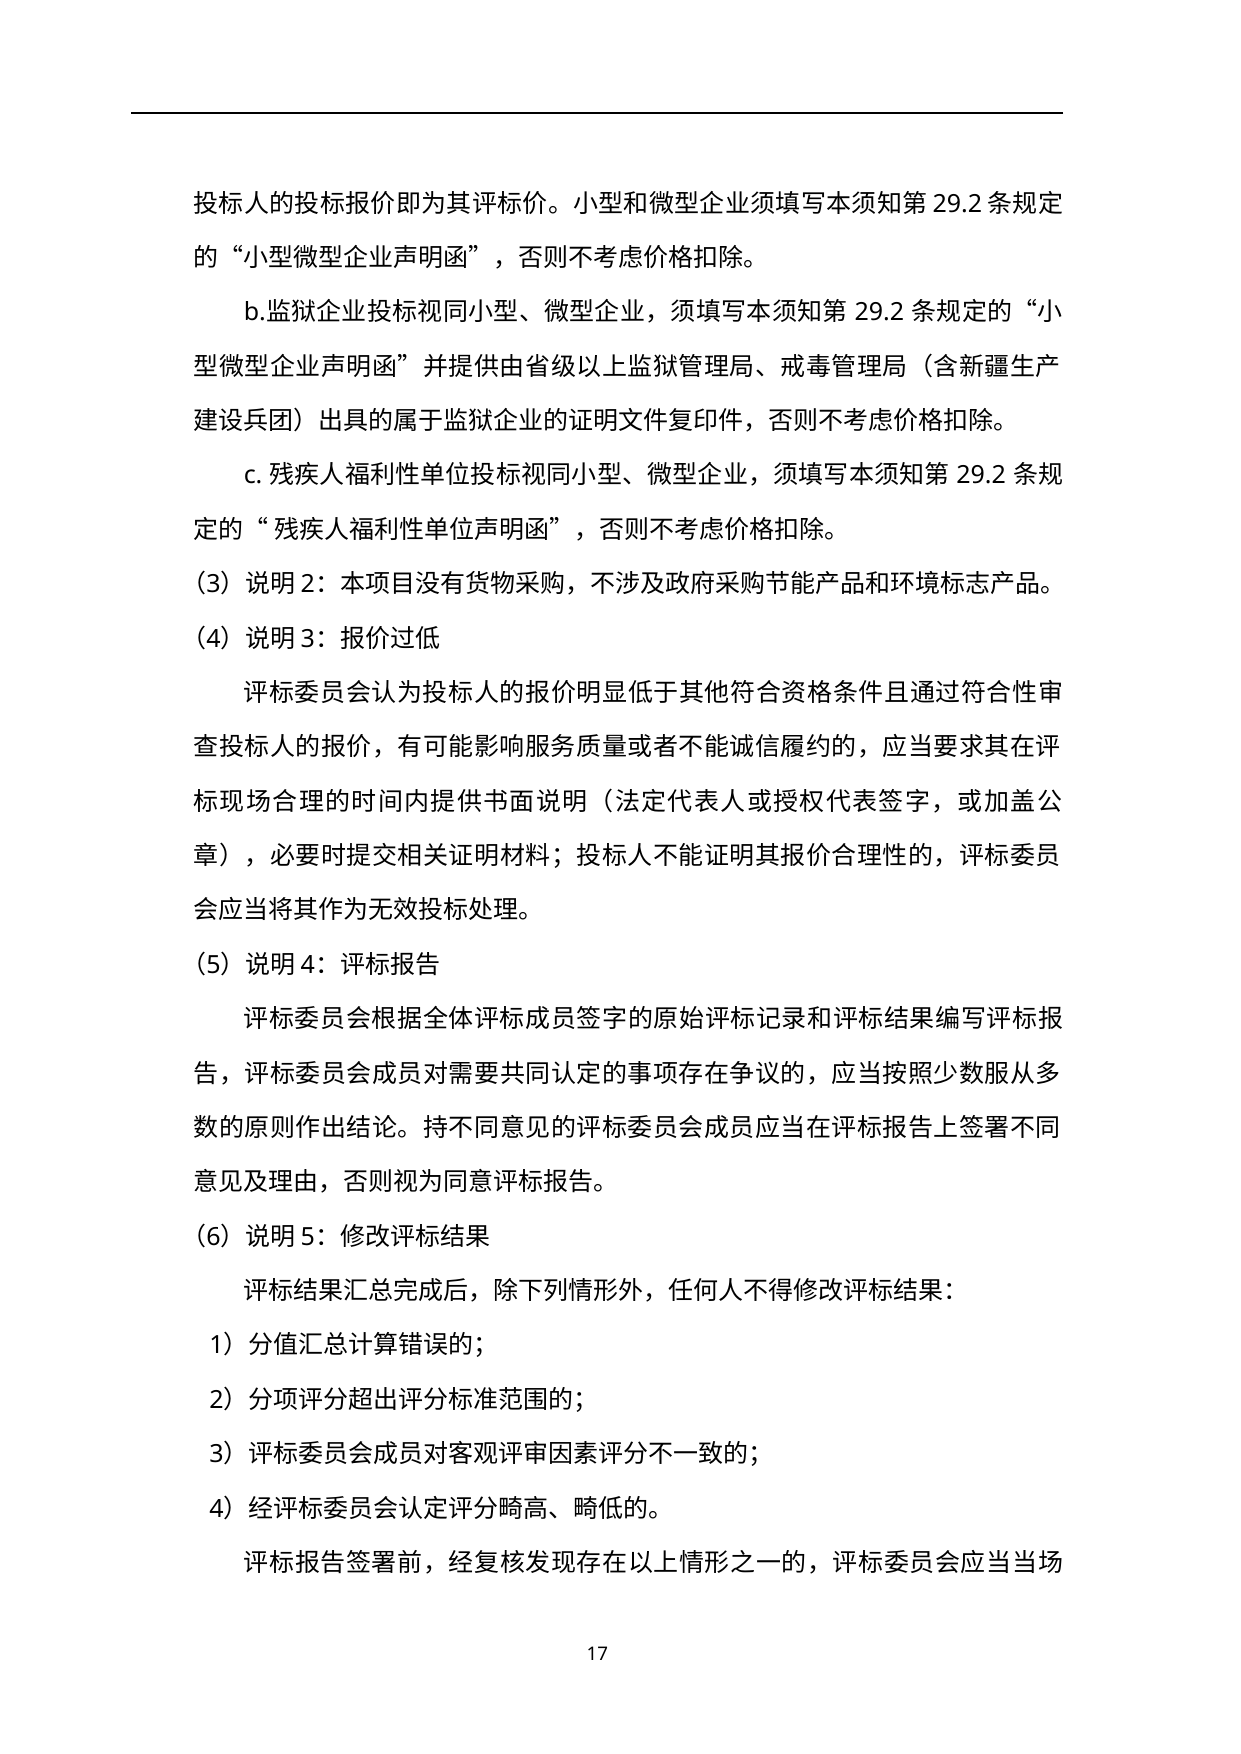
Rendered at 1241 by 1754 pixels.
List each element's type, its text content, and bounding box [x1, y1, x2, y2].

text （3）说明2：本项目没有货物采购，不涉及政府采购节能产品和环境标志产品。 [131, 564, 1063, 600]
text 3）评标委员会成员对客观评审因素评分不一致的； [131, 1434, 1063, 1470]
text 评标委员会根据全体评标成员签字的原始评标记录和评标结果编写评标报告，评标委员会成员对需要共同认定的事项存在争议的，应当按照少数服从多数的原则作出结论。持不同意见的评标委员会成员应当在评标报告上签署不同意见及理由，否则视为同意评标报告。 [193, 999, 1063, 1198]
text c. 残疾人福利性单位投标视同小型、微型企业，须填写本须知第29.2 条规定的“ 残疾人福利性单位声明函”，否则不考虑价格扣除。 [193, 455, 1063, 546]
text 4）经评标委员会认定评分畸高、畸低的。 [131, 1488, 1063, 1524]
text （6）说明5：修改评标结果 [131, 1216, 1063, 1252]
text （5）说明4：评标报告 [131, 944, 1063, 981]
text （4）说明3：报价过低 [131, 618, 1063, 654]
text 1）分值汇总计算错误的； [131, 1325, 1063, 1361]
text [193, 1542, 1063, 1579]
text 评标结果汇总完成后，除下列情形外，任何人不得修改评标结果： [131, 1271, 1063, 1307]
text b.监狱企业投标视同小型、微型企业，须填写本须知第29.2 条规定的“小型微型企业声明函”并提供由省级以上监狱管理局、戒毒管理局（含新疆生产建设兵团）出具的属于监狱企业的证明文件复印件，否则不考虑价格扣除。 [193, 292, 1063, 437]
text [193, 183, 1063, 274]
text 评标委员会认为投标人的报价明显低于其他符合资格条件且通过符合性审查投标人的报价，有可能影响服务质量或者不能诚信履约的，应当要求其在评标现场合理的时间内提供书面说明（法定代表人或授权代表签字，或加盖公章），必要时提交相关证明材料；投标人不能证明其报价合理性的，评标委员会应当将其作为无效投标处理。 [193, 672, 1063, 926]
text 2）分项评分超出评分标准范围的； [131, 1379, 1063, 1416]
